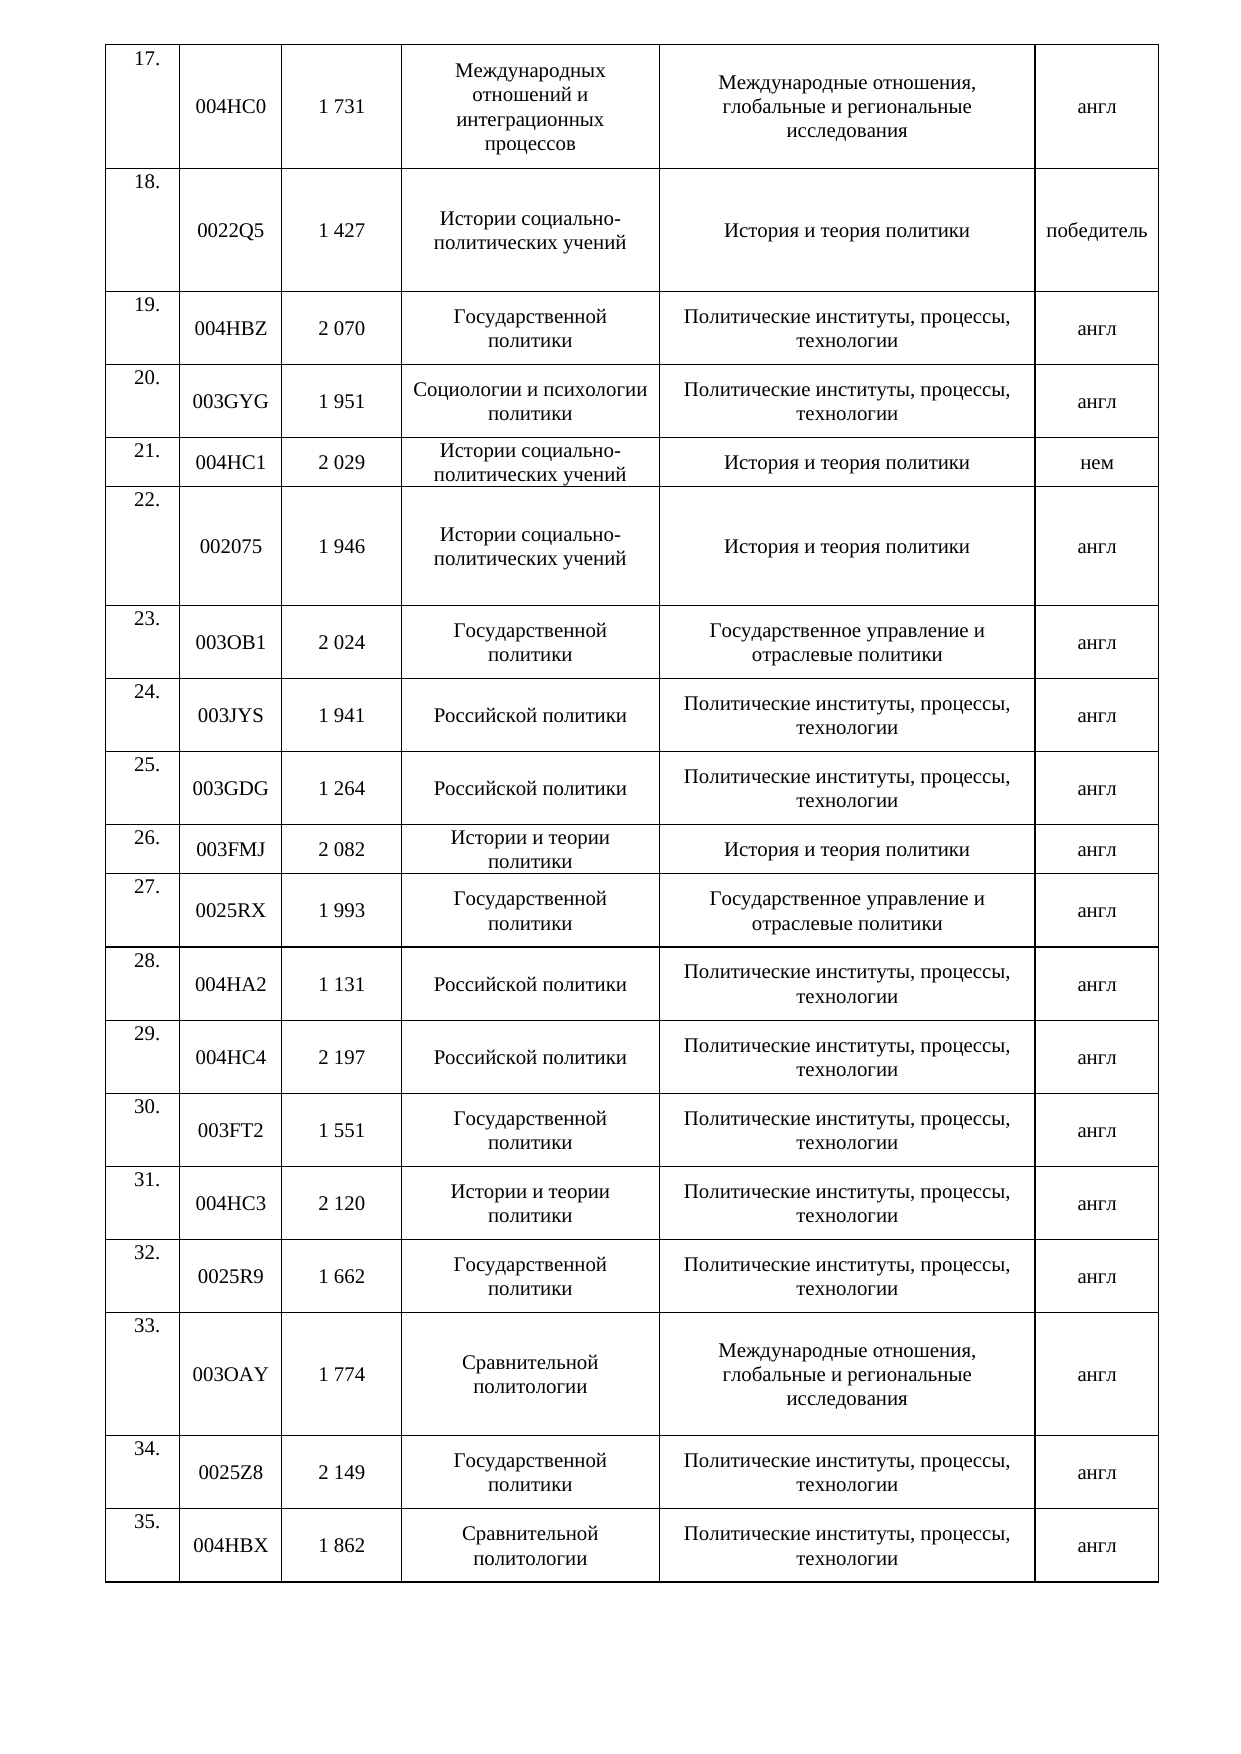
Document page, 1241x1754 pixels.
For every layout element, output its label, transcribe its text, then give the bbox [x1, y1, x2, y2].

table_cell [106, 948, 179, 1019]
table_cell Международных отношений и интеграционных процессов [402, 45, 659, 167]
table_cell [106, 1436, 179, 1508]
table_cell 0025RX [180, 874, 281, 946]
table_cell 1 731 [282, 45, 401, 167]
table_cell 0025Z8 [180, 1436, 281, 1508]
table_cell 2 070 [282, 292, 401, 364]
table_cell 003FMJ [180, 825, 281, 873]
table_cell англ [1036, 1313, 1158, 1435]
table_cell нем [1036, 438, 1158, 486]
table_cell История и теория политики [660, 169, 1034, 291]
table_cell 2 197 [282, 1021, 401, 1093]
table_cell 003FT2 [180, 1094, 281, 1166]
table_cell 1 264 [282, 752, 401, 824]
table_cell [106, 1167, 179, 1239]
table_cell Политические институты, процессы, технологии [660, 365, 1034, 437]
table_cell 1 941 [282, 679, 401, 751]
table_cell [106, 45, 179, 167]
table_cell 2 120 [282, 1167, 401, 1239]
table_cell англ [1036, 292, 1158, 364]
table_cell Политические институты, процессы, технологии [660, 752, 1034, 824]
table_cell 1 951 [282, 365, 401, 437]
table_cell 003GYG [180, 365, 281, 437]
table_cell 2 082 [282, 825, 401, 873]
table_cell Государственной политики [402, 292, 659, 364]
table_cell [660, 1509, 1034, 1581]
table_cell англ [1036, 1167, 1158, 1239]
table_cell [106, 169, 179, 291]
table_cell Российской политики [402, 948, 659, 1019]
table_cell 0025R9 [180, 1240, 281, 1312]
table_cell Политические институты, процессы, технологии [660, 1094, 1034, 1166]
table_cell Государственное управление и отраслевые политики [660, 606, 1034, 678]
table_cell англ [1036, 45, 1158, 167]
table_cell 1 551 [282, 1094, 401, 1166]
table_cell Российской политики [402, 679, 659, 751]
table_cell 2 149 [282, 1436, 401, 1508]
table_cell [106, 1509, 179, 1581]
table_cell 003GDG [180, 752, 281, 824]
table_cell победитель [1036, 169, 1158, 291]
table_cell Российской политики [402, 752, 659, 824]
table_cell англ [1036, 825, 1158, 873]
table_cell англ [1036, 948, 1158, 1019]
table_cell Истории социально-политических учений [402, 438, 659, 486]
table_cell 1 946 [282, 487, 401, 605]
table_cell англ [1036, 1509, 1158, 1581]
table_cell Государственной политики [402, 1436, 659, 1508]
table_cell [106, 292, 179, 364]
table_cell 003OAY [180, 1313, 281, 1435]
table_cell Государственное управление и отраслевые политики [660, 874, 1034, 946]
table_cell 1 993 [282, 874, 401, 946]
table_cell Истории и теории политики [402, 825, 659, 873]
table_cell Политические институты, процессы, технологии [660, 948, 1034, 1019]
table_cell 2 029 [282, 438, 401, 486]
table_cell Государственной политики [402, 1094, 659, 1166]
table_cell [106, 606, 179, 678]
table_cell Международные отношения, глобальные и региональные исследования [660, 1313, 1034, 1435]
table_cell [106, 679, 179, 751]
table_cell 004HC0 [180, 45, 281, 167]
table_cell Политические институты, процессы, технологии [660, 292, 1034, 364]
table_cell 002075 [180, 487, 281, 605]
table_cell англ [1036, 752, 1158, 824]
table_cell Истории социально-политических учений [402, 169, 659, 291]
table_cell История и теория политики [660, 487, 1034, 605]
table_cell Социологии и психологии политики [402, 365, 659, 437]
table_cell [106, 1313, 179, 1435]
table_cell 003OB1 [180, 606, 281, 678]
table_cell Истории и теории политики [402, 1167, 659, 1239]
table_cell 004HBZ [180, 292, 281, 364]
table_cell [106, 1021, 179, 1093]
table_cell [106, 438, 179, 486]
table_cell История и теория политики [660, 825, 1034, 873]
table_cell англ [1036, 874, 1158, 946]
table_cell Политические институты, процессы, технологии [660, 1021, 1034, 1093]
table_cell 003JYS [180, 679, 281, 751]
table_cell [106, 752, 179, 824]
table_cell Сравнительной политологии [402, 1509, 659, 1581]
table_cell англ [1036, 1436, 1158, 1508]
table_cell Политические институты, процессы, технологии [660, 1167, 1034, 1239]
table_cell англ [1036, 606, 1158, 678]
table_cell [106, 825, 179, 873]
table_cell 1 662 [282, 1240, 401, 1312]
table_cell 004HC3 [180, 1167, 281, 1239]
table_cell Политические институты, процессы, технологии [660, 679, 1034, 751]
table_cell Политические институты, процессы, технологии [660, 1240, 1034, 1312]
table_cell История и теория политики [660, 438, 1034, 486]
table_cell 1 862 [282, 1509, 401, 1581]
table_cell англ [1036, 487, 1158, 605]
table_cell Сравнительной политологии [402, 1313, 659, 1435]
table_cell Государственной политики [402, 1240, 659, 1312]
table_cell 2 024 [282, 606, 401, 678]
table_cell Истории социально-политических учений [402, 487, 659, 605]
table_cell [106, 1240, 179, 1312]
table_cell Государственной политики [402, 874, 659, 946]
table_cell Государственной политики [402, 606, 659, 678]
table_cell [106, 874, 179, 946]
table_cell Международные отношения, глобальные и региональные исследования [660, 45, 1034, 167]
table_cell Российской политики [402, 1021, 659, 1093]
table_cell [660, 1436, 1034, 1508]
table_cell англ [1036, 679, 1158, 751]
table_cell 1 427 [282, 169, 401, 291]
table_cell англ [1036, 1094, 1158, 1166]
table_cell 1 774 [282, 1313, 401, 1435]
table_cell [106, 1094, 179, 1166]
table_cell англ [1036, 1240, 1158, 1312]
table_cell [106, 365, 179, 437]
table_cell 004HBX [180, 1509, 281, 1581]
table_cell 004HA2 [180, 948, 281, 1019]
table_cell [106, 487, 179, 605]
table_cell 1 131 [282, 948, 401, 1019]
table_cell 004HC1 [180, 438, 281, 486]
table_cell 0022Q5 [180, 169, 281, 291]
table_cell 004HC4 [180, 1021, 281, 1093]
table_cell англ [1036, 1021, 1158, 1093]
table_cell англ [1036, 365, 1158, 437]
